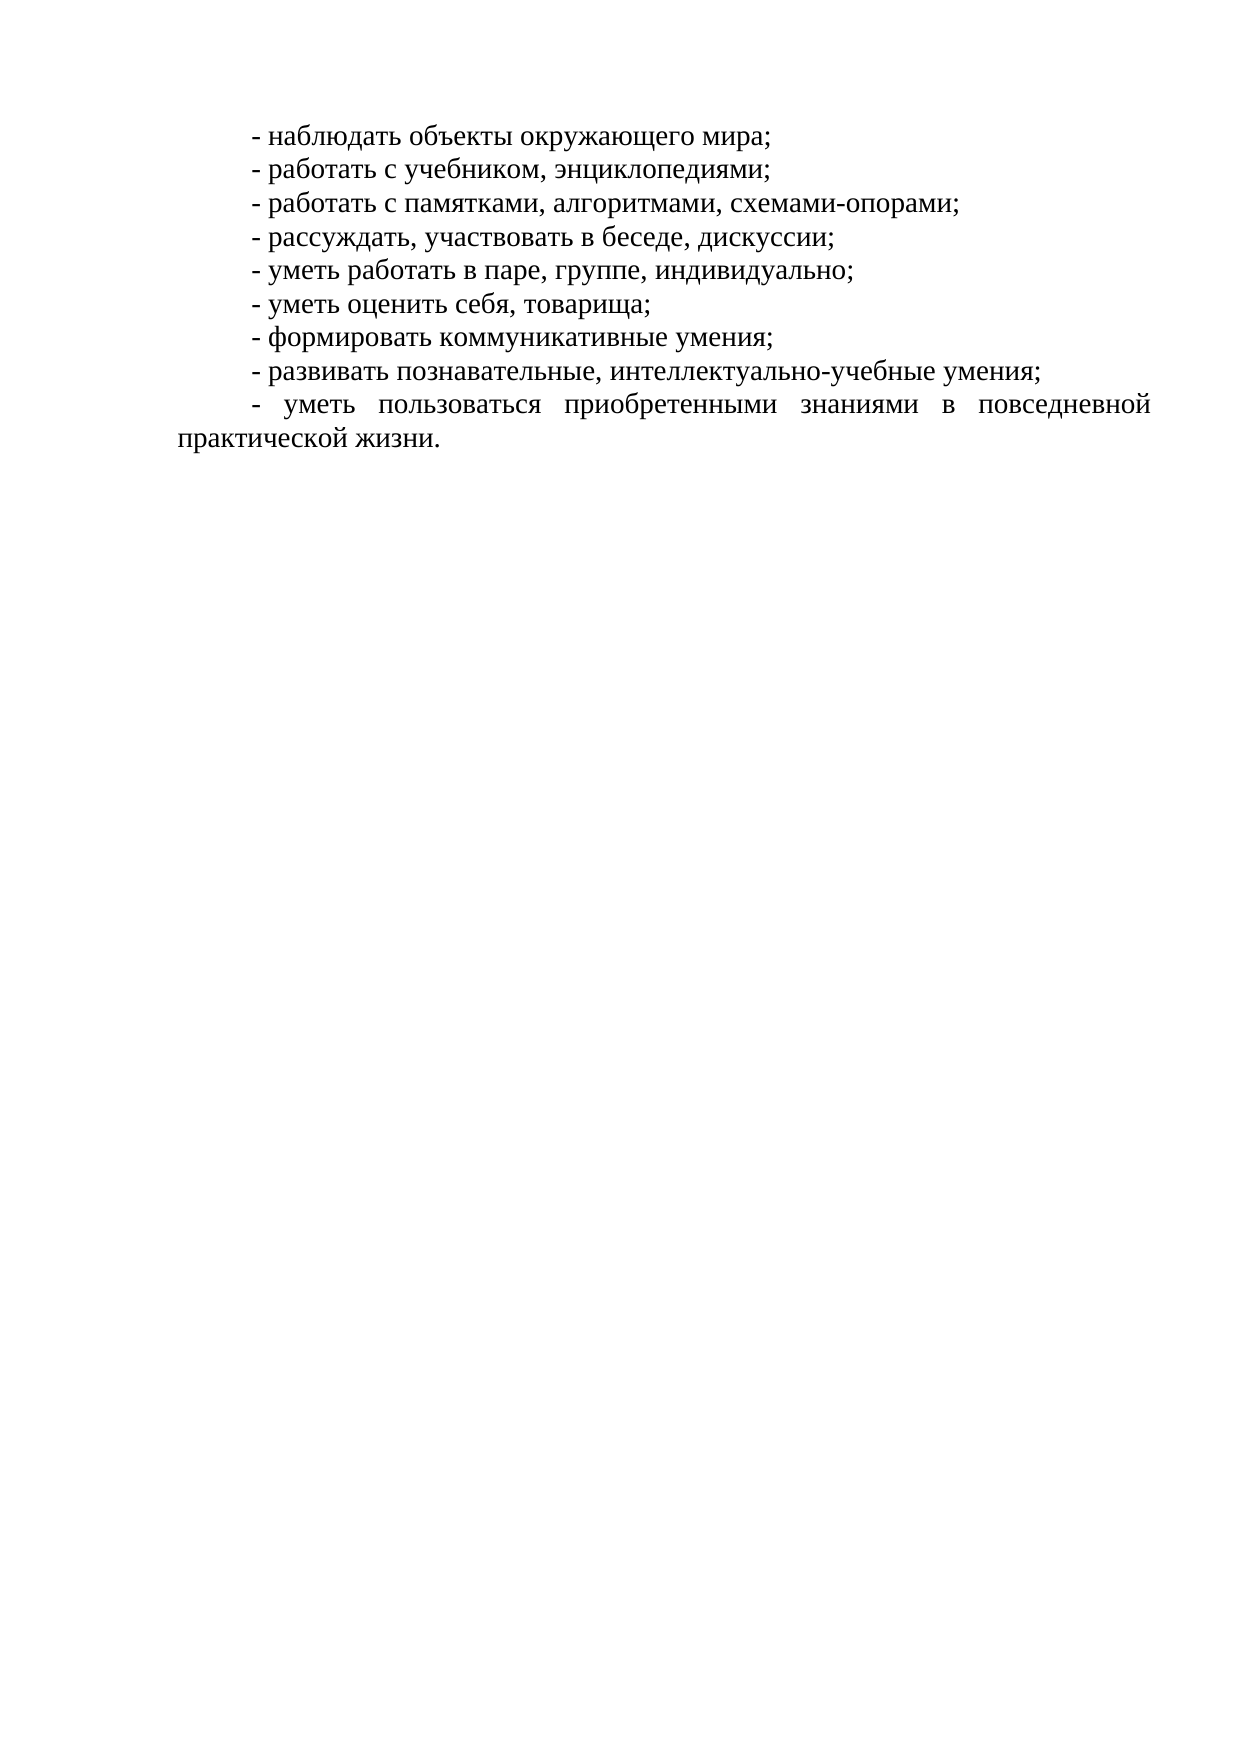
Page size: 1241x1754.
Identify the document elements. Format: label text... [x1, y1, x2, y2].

text - работать с учебником, энциклопедиями; [177, 152, 1152, 185]
text - работать с памятками, алгоритмами, схемами-опорами; [177, 185, 1152, 219]
text - уметь пользоваться приобретенными знаниями в повседневной практической жизни. [177, 386, 1152, 453]
text - рассуждать, участвовать в беседе, дискуссии; [177, 219, 1152, 252]
text - уметь работать в паре, группе, индивидуально; [177, 252, 1152, 286]
text - уметь оценить себя, товарища; [177, 286, 1152, 319]
text - формировать коммуникативные умения; [177, 319, 1152, 353]
text - наблюдать объекты окружающего мира; [177, 118, 1152, 152]
text - развивать познавательные, интеллектуально-учебные умения; [177, 353, 1152, 386]
